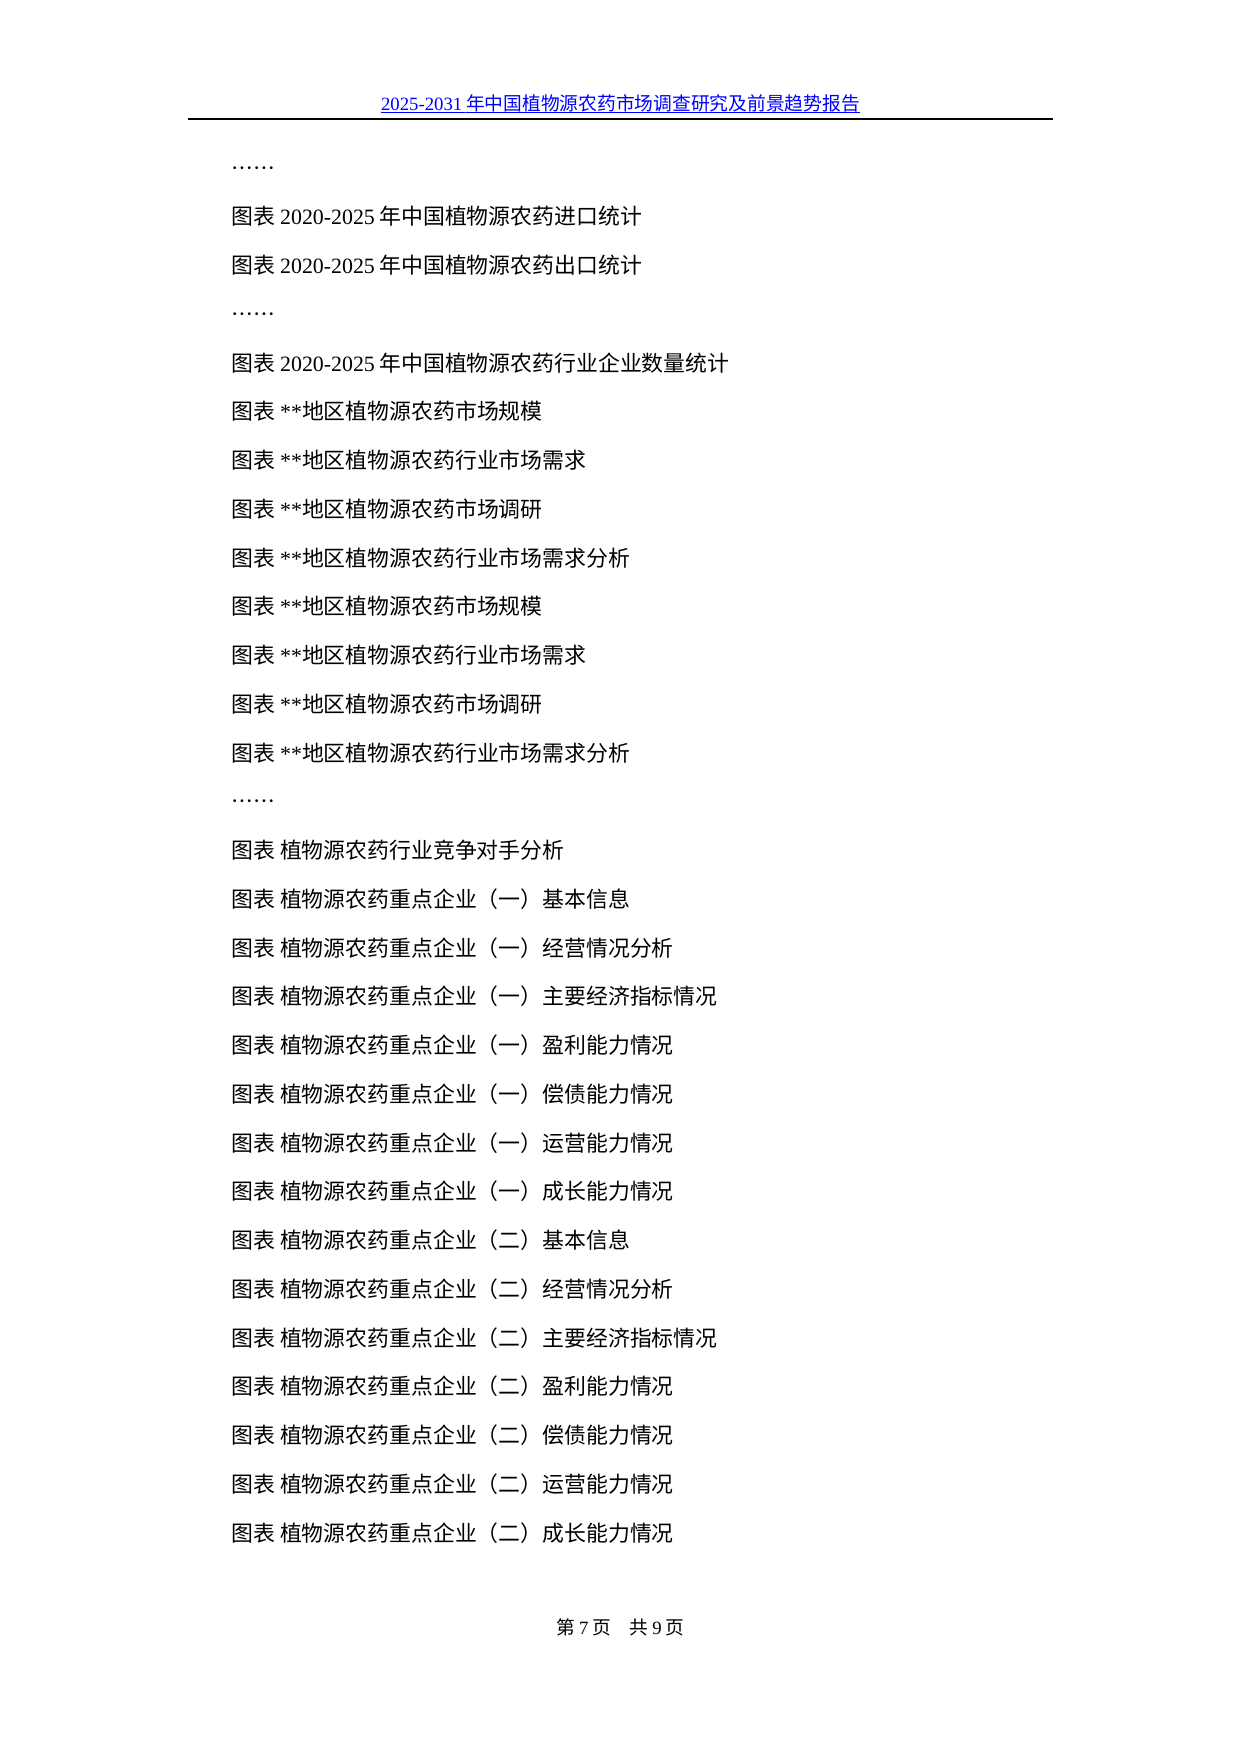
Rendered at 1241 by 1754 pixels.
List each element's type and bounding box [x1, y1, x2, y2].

text [187, 150, 1053, 1548]
